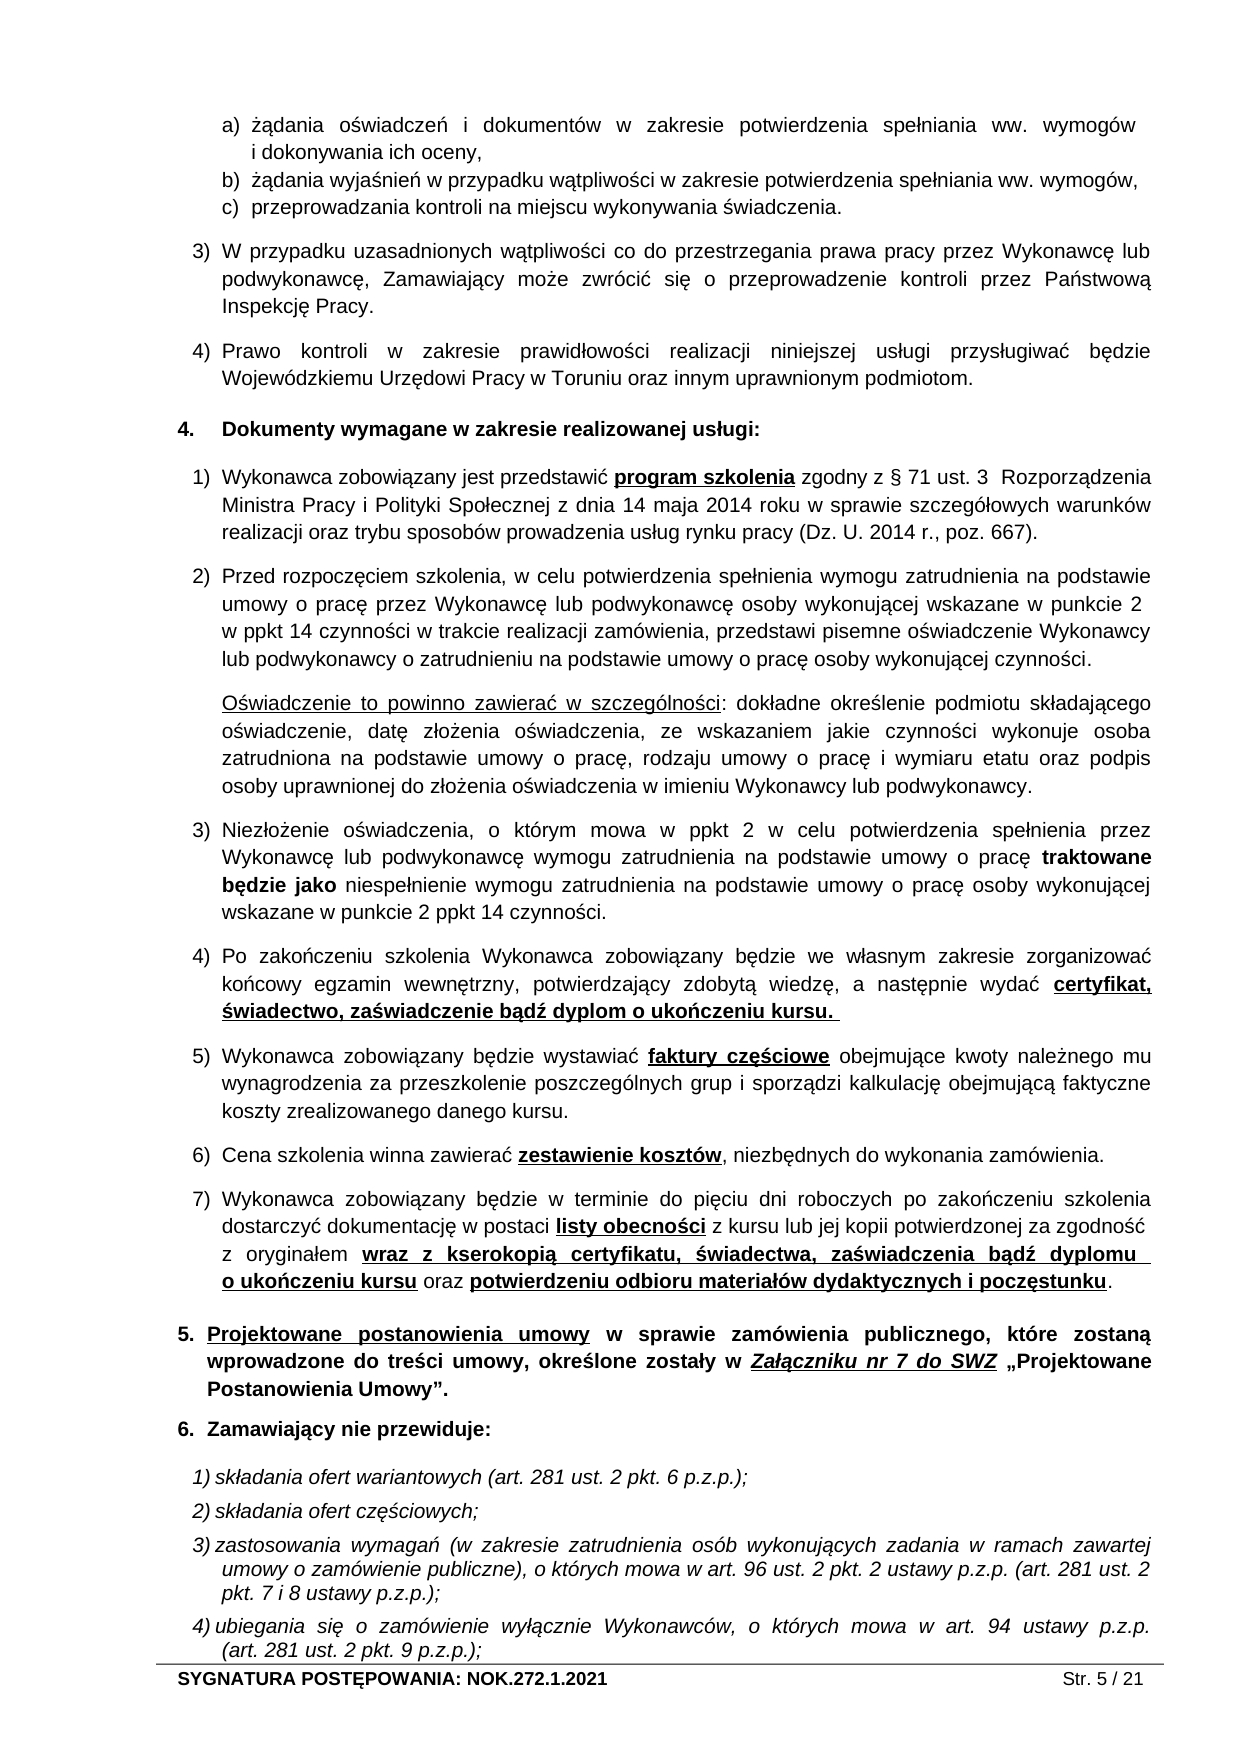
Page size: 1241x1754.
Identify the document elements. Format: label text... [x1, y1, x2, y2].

list Oświadczenie to powinno zawierać w szczególności: dokładne określenie podmiotu składającego oświadczenie, datę złożenia oświadczenia, ze wskazaniem jakie czynności wykonuje osoba zatrudniona na podstawie umowy o pracę, rodzaju umowy o pracę i wymiaru etatu oraz podpis osoby uprawnionej do złożenia oświadczenia w imieniu Wykonawcy lub podwykonawcy. [222, 691, 1152, 797]
list składania ofert częściowych; [192, 1498, 1152, 1522]
list Przed rozpoczęciem szkolenia, w celu potwierdzenia spełnienia wymogu zatrudnienia na podstawie umowy o pracę przez Wykonawcę lub podwykonawcę osoby wykonującej wskazane w punkcie 2 w ppkt 14 czynności w trakcie realizacji zamówienia, przedstawi pisemne oświadczenie Wykonawcy lub podwykonawcy o zatrudnieniu na podstawie umowy o pracę osoby wykonującej czynności. [192, 564, 1152, 671]
list Zamawiający nie przewiduje: [177, 1417, 1152, 1441]
list Niezłożenie oświadczenia, o którym mowa w ppkt 2 w celu potwierdzenia spełnienia przez Wykonawcę lub podwykonawcę wymogu zatrudnienia na podstawie umowy o pracę traktowane będzie jako niespełnienie wymogu zatrudnienia na podstawie umowy o pracę osoby wykonującej wskazane w punkcie 2 ppkt 14 czynności. [192, 818, 1152, 924]
list ubiegania się o zamówienie wyłącznie Wykonawców, o których mowa w art. 94 ustawy p.z.p. (art. 281 ust. 2 pkt. 9 p.z.p.); [192, 1614, 1152, 1662]
list Dokumenty wymagane w zakresie realizowanej usługi: [177, 417, 1152, 441]
list Projektowane postanowienia umowy w sprawie zamówienia publicznego, które zostaną wprowadzone do treści umowy, określone zostały w Załączniku nr 7 do SWZ „Projektowane Postanowienia Umowy”. [177, 1322, 1152, 1401]
list składania ofert wariantowych (art. 281 ust. 2 pkt. 6 p.z.p.); [192, 1464, 1152, 1488]
list Wykonawca zobowiązany będzie w terminie do pięciu dni roboczych po zakończeniu szkolenia dostarczyć dokumentację w postaci listy obecności z kursu lub jej kopii potwierdzonej za zgodność z oryginałem wraz z kserokopią certyfikatu, świadectwa, zaświadczenia bądź dyplomu o ukończeniu kursu oraz potwierdzeniu odbioru materiałów dydaktycznych i poczęstunku. [192, 1187, 1152, 1293]
list żądania wyjaśnień w przypadku wątpliwości w zakresie potwierdzenia spełniania ww. wymogów, [222, 168, 1152, 192]
list W przypadku uzasadnionych wątpliwości co do przestrzegania prawa pracy przez Wykonawcę lub podwykonawcę, Zamawiający może zwrócić się o przeprowadzenie kontroli przez Państwową Inspekcję Pracy. [192, 239, 1152, 318]
list Wykonawca zobowiązany będzie wystawiać faktury częściowe obejmujące kwoty należnego mu wynagrodzenia za przeszkolenie poszczególnych grup i sporządzi kalkulację obejmującą faktyczne koszty zrealizowanego danego kursu. [192, 1043, 1152, 1122]
list Wykonawca zobowiązany jest przedstawić program szkolenia zgodny z § 71 ust. 3 Rozporządzenia Ministra Pracy i Polityki Społecznej z dnia 14 maja 2014 roku w sprawie szczegółowych warunków realizacji oraz trybu sposobów prowadzenia usług rynku pracy (Dz. U. 2014 r., poz. 667). [192, 465, 1152, 544]
list przeprowadzania kontroli na miejscu wykonywania świadczenia. [222, 195, 1152, 219]
list Po zakończeniu szkolenia Wykonawca zobowiązany będzie we własnym zakresie zorganizować końcowy egzamin wewnętrzny, potwierdzający zdobytą wiedzę, a następnie wydać certyfikat, świadectwo, zaświadczenie bądź dyplom o ukończeniu kursu. [192, 944, 1152, 1023]
list Prawo kontroli w zakresie prawidłowości realizacji niniejszej usługi przysługiwać będzie Wojewódzkiemu Urzędowi Pracy w Toruniu oraz innym uprawnionym podmiotom. [192, 338, 1152, 390]
list Cena szkolenia winna zawierać zestawienie kosztów, niezbędnych do wykonania zamówienia. [192, 1143, 1152, 1167]
list zastosowania wymagań (w zakresie zatrudnienia osób wykonujących zadania w ramach zawartej umowy o zamówienie publiczne), o których mowa w art. 96 ust. 2 pkt. 2 ustawy p.z.p. (art. 281 ust. 2 pkt. 7 i 8 ustawy p.z.p.); [192, 1532, 1152, 1604]
list żądania oświadczeń i dokumentów w zakresie potwierdzenia spełniania ww. wymogów i dokonywania ich oceny, [222, 113, 1152, 164]
